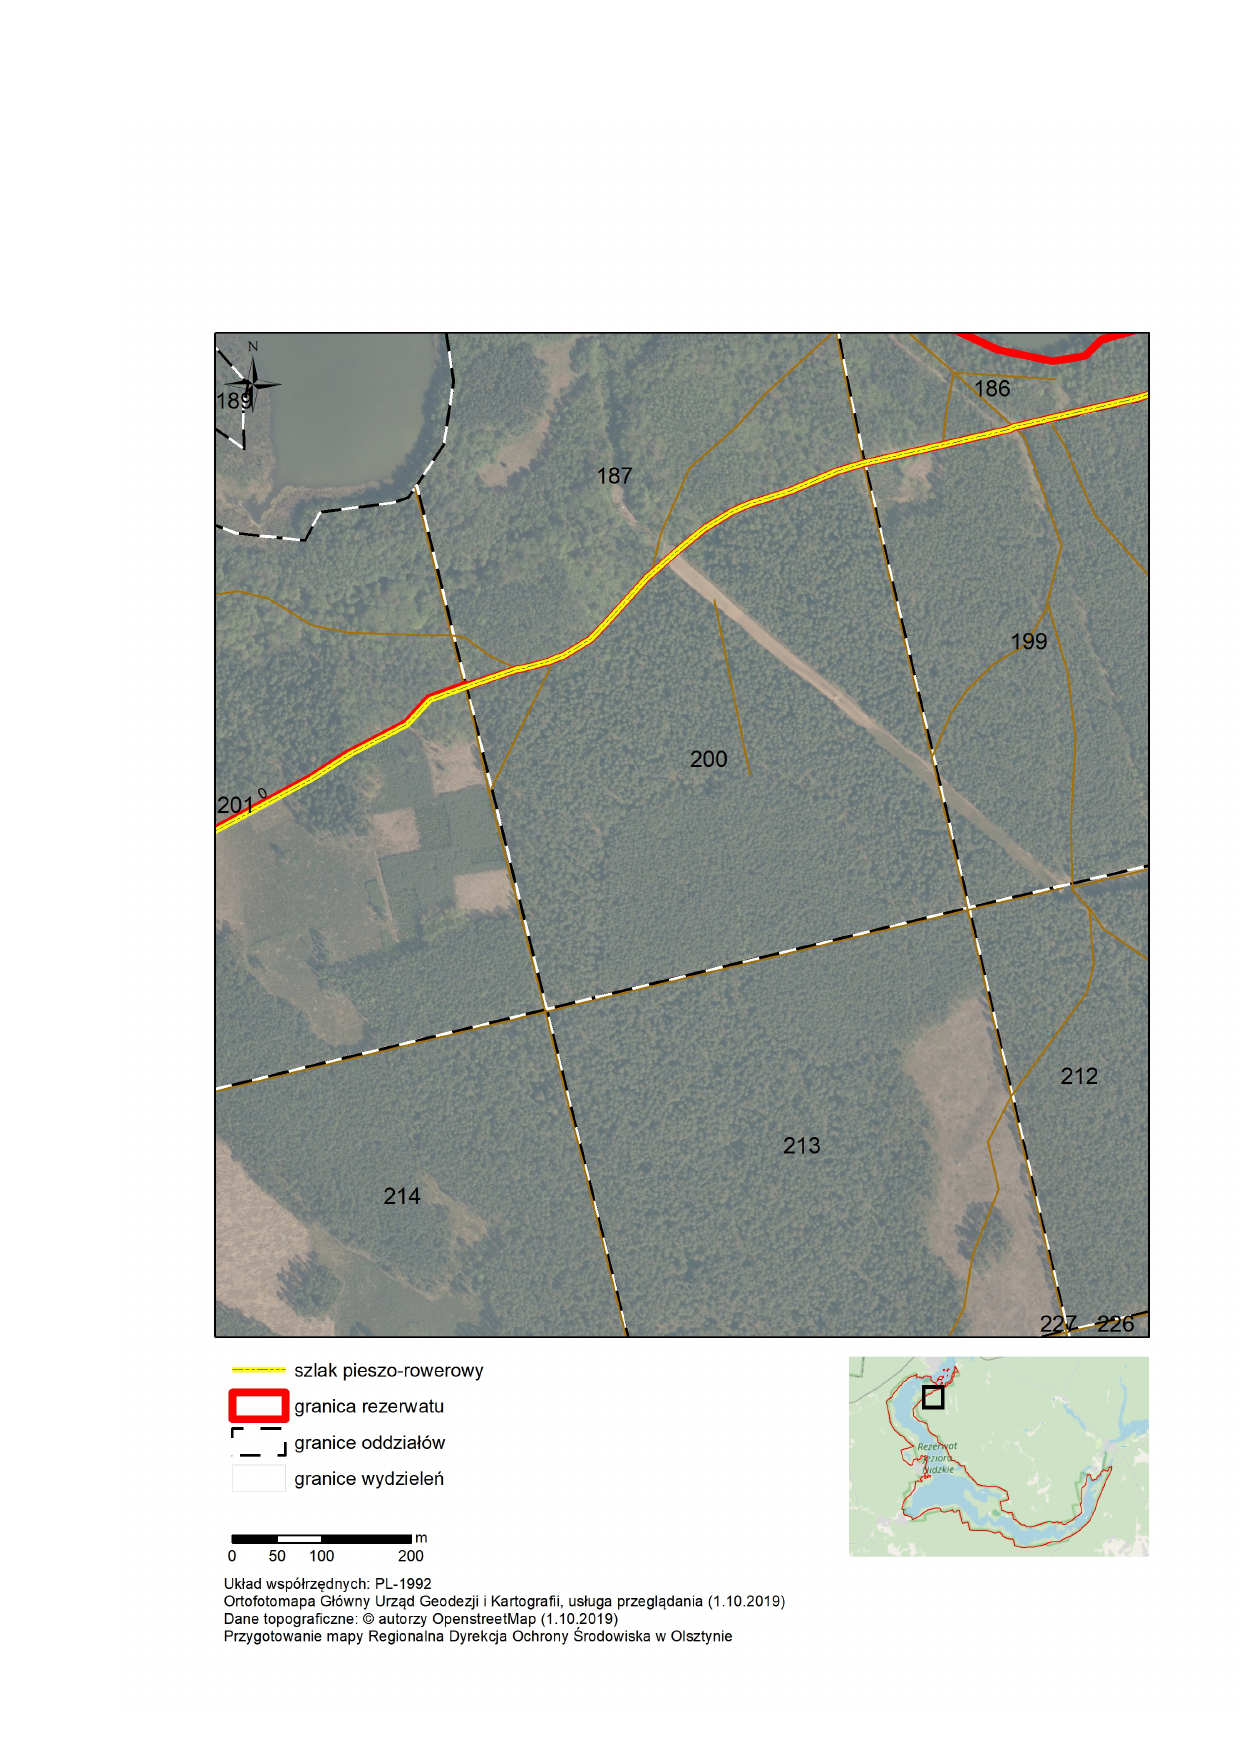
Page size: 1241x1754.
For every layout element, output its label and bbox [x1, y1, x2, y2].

picture [118, 118, 1241, 1712]
